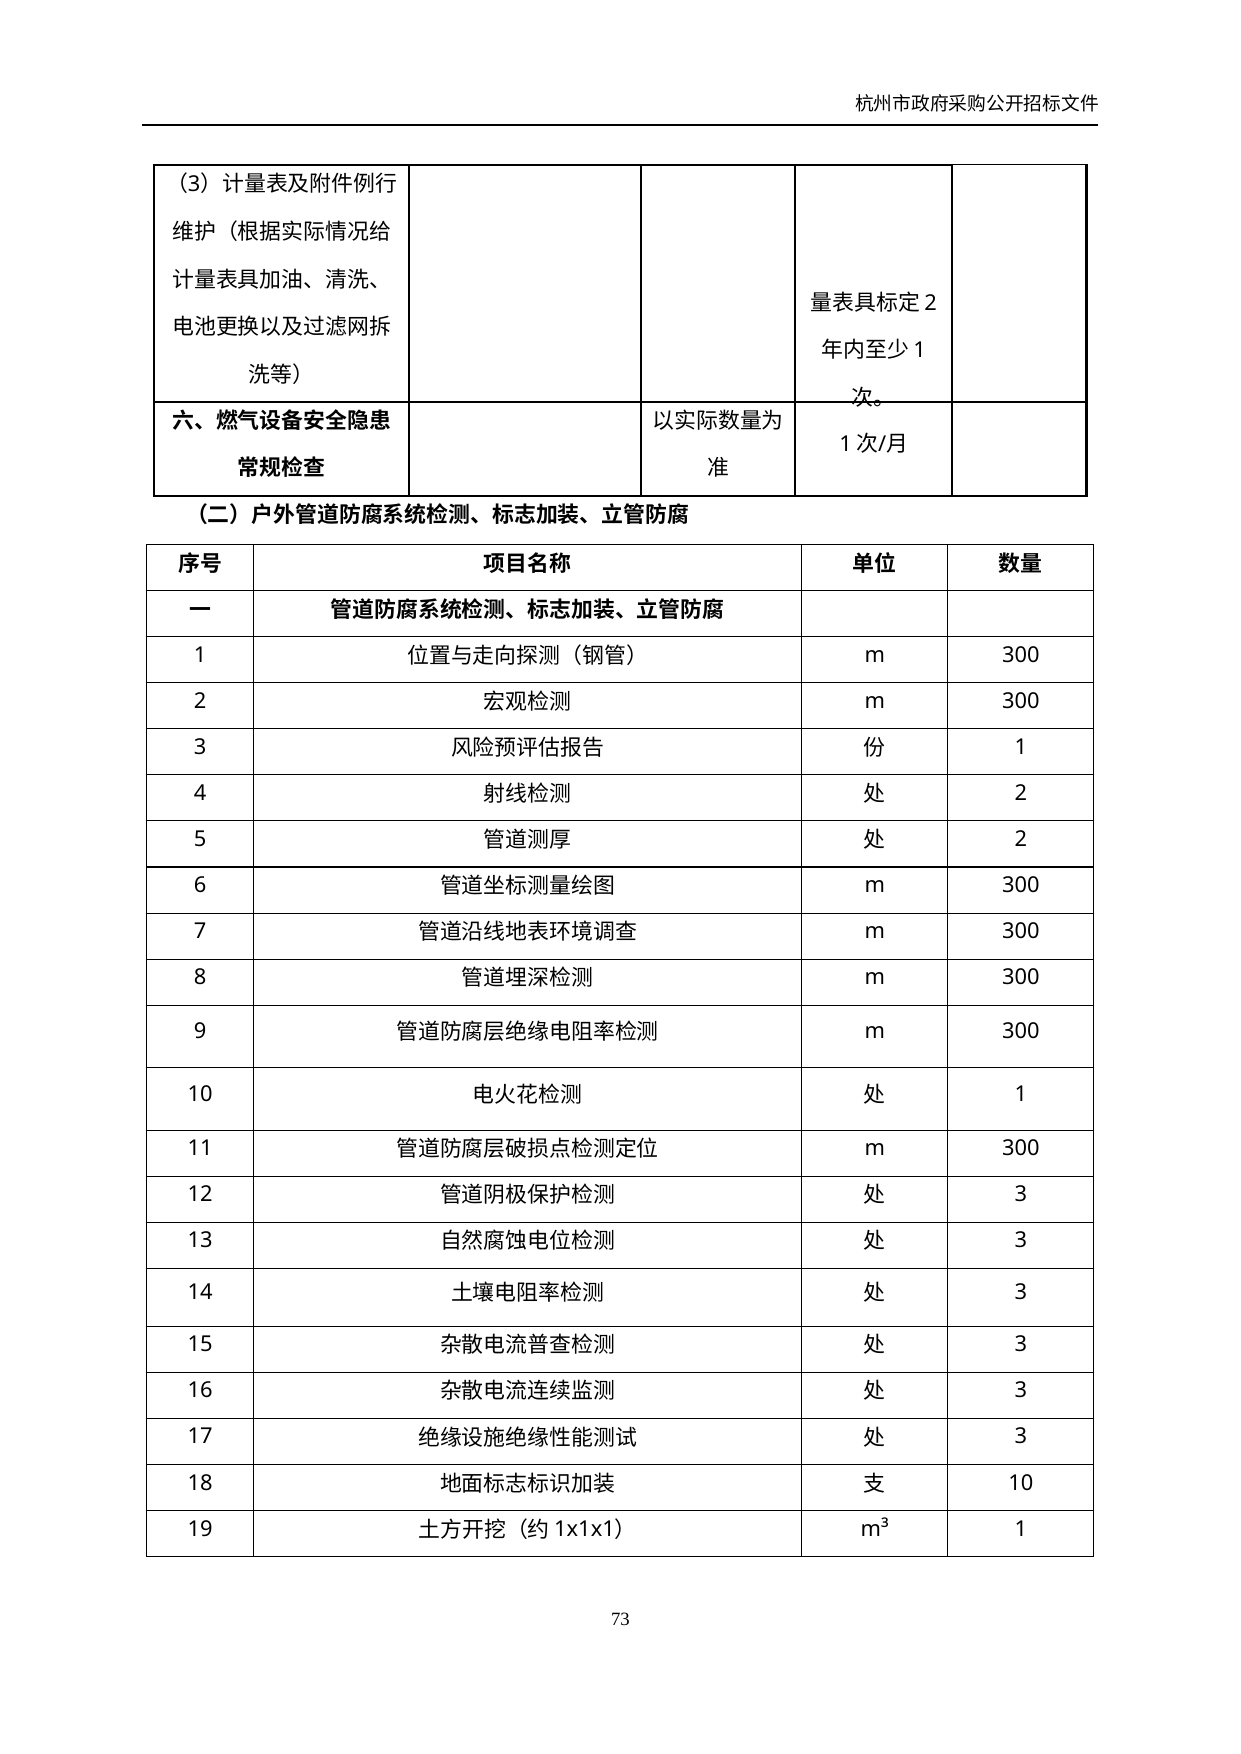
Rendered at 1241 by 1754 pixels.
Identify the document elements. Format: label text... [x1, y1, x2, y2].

table_cell m [802, 960, 947, 1004]
table_cell 5 [147, 821, 253, 866]
table_cell 3 [948, 1223, 1093, 1268]
table_cell 3 [147, 729, 253, 774]
table_cell 8 [147, 960, 253, 1004]
table_cell 2 [948, 775, 1093, 820]
table_cell m [802, 1131, 947, 1176]
table_cell 19 [147, 1511, 253, 1556]
table_cell 电火花检测 [254, 1068, 801, 1129]
table_cell 2 [948, 821, 1093, 866]
table_cell 杂散电流连续监测 [254, 1373, 801, 1418]
table_cell 管道测厚 [254, 821, 801, 866]
table_cell 处 [802, 821, 947, 866]
table_cell 3 [948, 1177, 1093, 1222]
table_cell m [802, 683, 947, 728]
table_cell [802, 591, 947, 636]
table_cell 自然腐蚀电位检测 [254, 1223, 801, 1268]
table_cell 300 [948, 637, 1093, 682]
table_cell 1 [948, 729, 1093, 774]
table_cell 7 [147, 914, 253, 958]
table_cell 300 [948, 914, 1093, 958]
table_cell 土方开挖（约1x1x1） [254, 1511, 801, 1556]
table_cell 宏观检测 [254, 683, 801, 728]
table_cell 16 [147, 1373, 253, 1418]
table_cell 10 [147, 1068, 253, 1129]
table_cell 处 [802, 1068, 947, 1129]
table_cell 杂散电流普查检测 [254, 1327, 801, 1372]
table_cell （3）计量表及附件例行维护（根据实际情况给计量表具加油、清洗、电池更换以及过滤网拆洗等） [155, 166, 408, 401]
table_header 单位 [802, 545, 947, 590]
table_cell 12 [147, 1177, 253, 1222]
table_cell 6 [147, 868, 253, 912]
table_cell [948, 591, 1093, 636]
table_cell 13 [147, 1223, 253, 1268]
table_header 序号 [147, 545, 253, 590]
table_cell 3 [948, 1419, 1093, 1464]
table_header 项目名称 [254, 545, 801, 590]
table_cell m [802, 1006, 947, 1067]
table_cell 3 [948, 1269, 1093, 1326]
table_cell m [802, 914, 947, 958]
table_cell 1次/月 [796, 403, 951, 494]
table_cell 2 [147, 683, 253, 728]
table_cell 射线检测 [254, 775, 801, 820]
table_cell 份 [802, 729, 947, 774]
table_cell 处 [802, 1177, 947, 1222]
table_cell 绝缘设施绝缘性能测试 [254, 1419, 801, 1464]
table_cell 3 [948, 1327, 1093, 1372]
table_cell [410, 403, 640, 494]
table_cell 14 [147, 1269, 253, 1326]
table_cell 15 [147, 1327, 253, 1372]
table_cell 管道埋深检测 [254, 960, 801, 1004]
table_cell 处 [802, 1269, 947, 1326]
table_cell 300 [948, 960, 1093, 1004]
table_cell 处 [802, 1223, 947, 1268]
table_cell 管道阴极保护检测 [254, 1177, 801, 1222]
table_cell 六、燃气设备安全隐患常规检查 [155, 403, 408, 494]
table_cell 管道防腐层绝缘电阻率检测 [254, 1006, 801, 1067]
table_cell 11 [147, 1131, 253, 1176]
table_cell 地面标志标识加装 [254, 1465, 801, 1510]
table_cell m [802, 637, 947, 682]
table_cell [953, 403, 1085, 494]
table_cell 一 [147, 591, 253, 636]
table_cell 处 [802, 1373, 947, 1418]
table_cell 位置与走向探测（钢管） [254, 637, 801, 682]
table_cell 300 [948, 868, 1093, 912]
table_cell 4 [147, 775, 253, 820]
table_cell 管道沿线地表环境调查 [254, 914, 801, 958]
table_cell [410, 166, 640, 401]
table_cell 处 [802, 775, 947, 820]
table_cell 土壤电阻率检测 [254, 1269, 801, 1326]
table_cell 300 [948, 1006, 1093, 1067]
table_cell 1 [948, 1511, 1093, 1556]
table_cell 300 [948, 1131, 1093, 1176]
table_cell 管道防腐层破损点检测定位 [254, 1131, 801, 1176]
table_cell 9 [147, 1006, 253, 1067]
table_cell 处 [802, 1419, 947, 1464]
table_cell 300 [948, 683, 1093, 728]
table_cell 管道坐标测量绘图 [254, 868, 801, 912]
table_cell 10 [948, 1465, 1093, 1510]
table_cell 风险预评估报告 [254, 729, 801, 774]
list （二）户外管道防腐系统检测、标志加装、立管防腐 [142, 497, 1098, 528]
table_cell 支 [802, 1465, 947, 1510]
table_cell 18 [147, 1465, 253, 1510]
table_cell m [802, 868, 947, 912]
table_cell 1 [147, 637, 253, 682]
table_cell 处 [802, 1327, 947, 1372]
table_header 数量 [948, 545, 1093, 590]
table_cell 以实际数量为准 [642, 403, 794, 494]
table_cell 1 [948, 1068, 1093, 1129]
table_cell 管道防腐系统检测、标志加装、立管防腐 [254, 591, 801, 636]
table_cell 17 [147, 1419, 253, 1464]
table_cell 3 [948, 1373, 1093, 1418]
table_cell m³ [802, 1511, 947, 1556]
